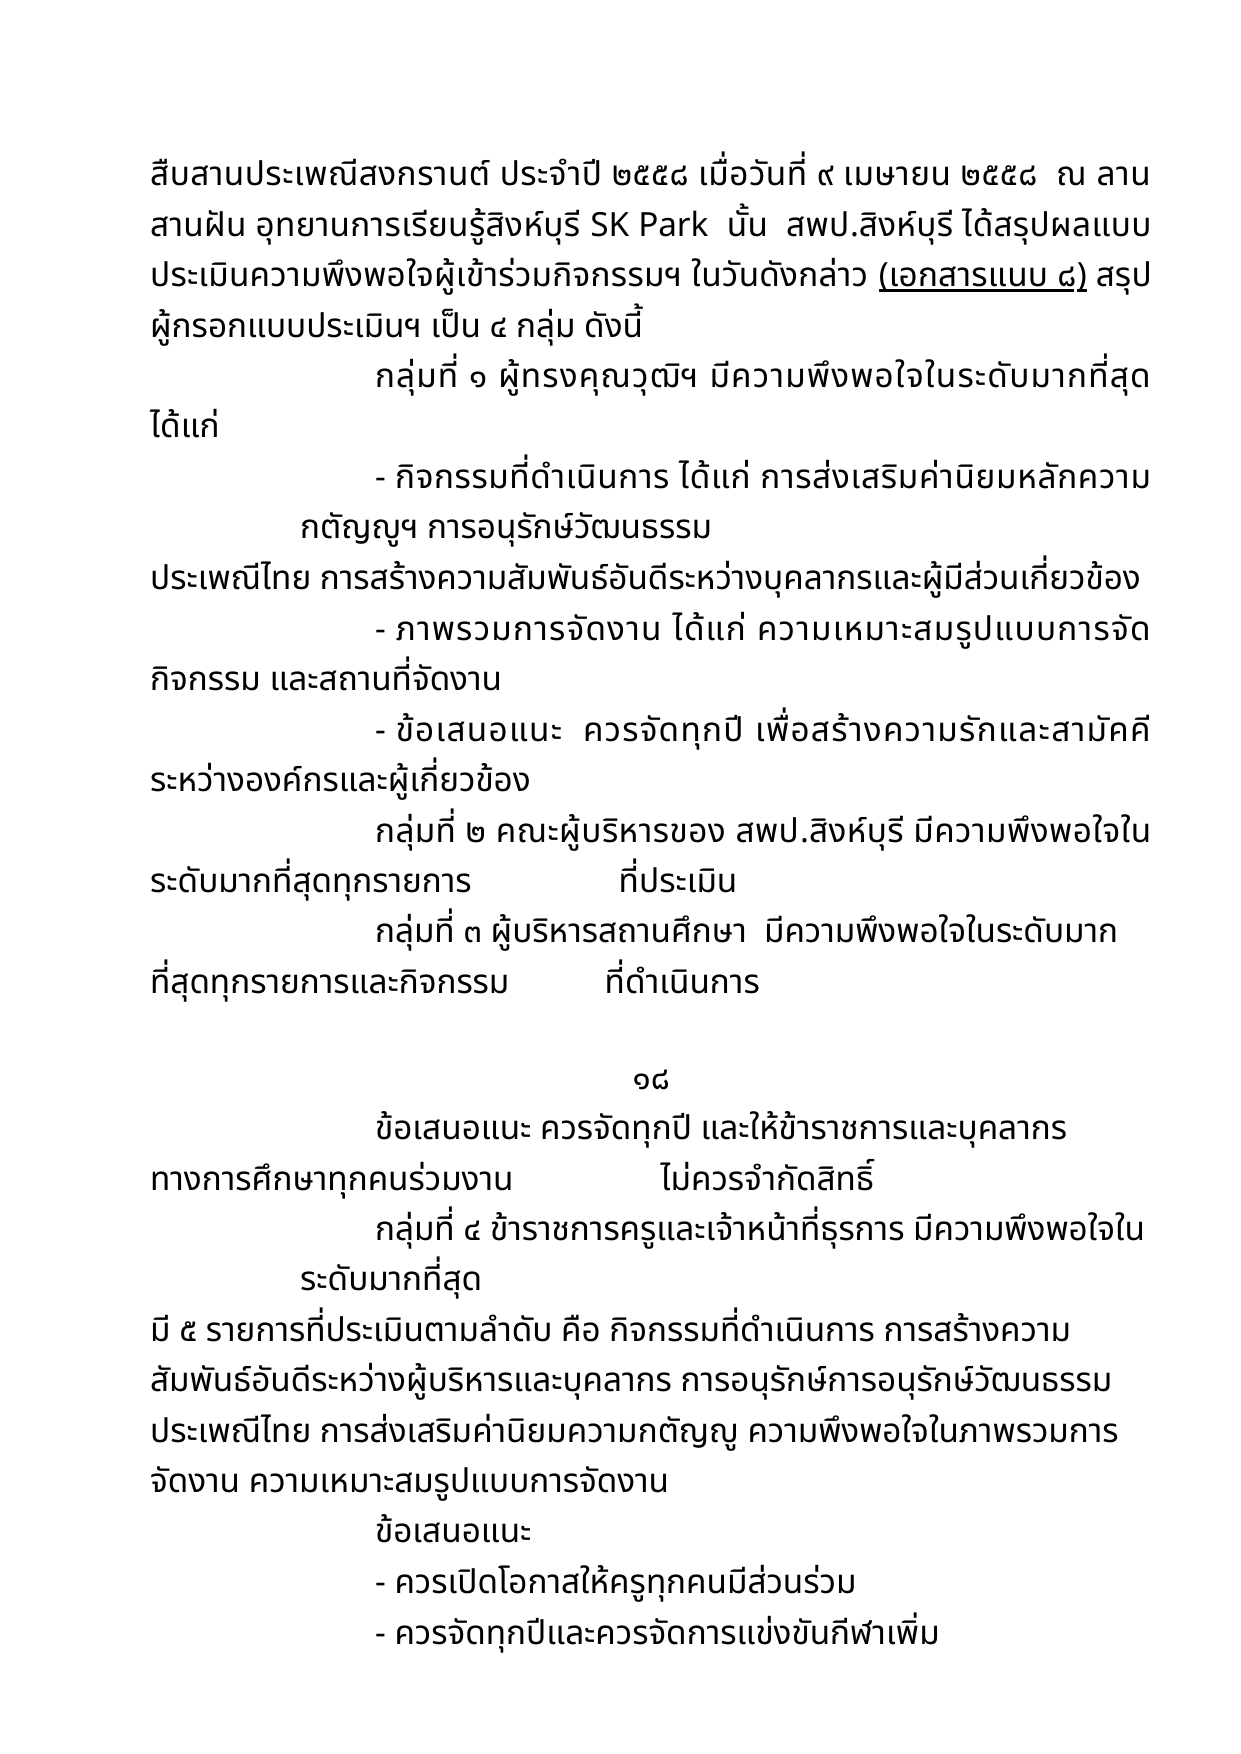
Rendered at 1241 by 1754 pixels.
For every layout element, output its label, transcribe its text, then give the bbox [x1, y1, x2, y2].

text - ข้อเสนอแนะ ควรจัดทุกปี เพื่อสร้างความรักและสามัคคีระหว่างองค์กรและผู้เกี่ยวข้อง [150, 705, 1152, 806]
text สืบสานประเพณีสงกรานต์ ประจำปี ๒๕๕๘ เมื่อวันที่ ๙ เมษายน ๒๕๕๘ ณ ลานสานฝัน อุทยานการเรียนรู้สิงห์บุรี SK Park นั้น สพป.สิงห์บุรี ได้สรุปผลแบบประเมินความพึงพอใจผู้เข้าร่วมกิจกรรมฯ ในวันดังกล่าว (เอกสารแนบ ๘) สรุปผู้กรอกแบบประเมินฯ เป็น ๔ กลุ่ม ดังนี้ [150, 150, 1152, 352]
text ๑๘ [150, 1054, 1152, 1104]
text ข้อเสนอแนะ ควรจัดทุกปี และให้ข้าราชการและบุคลากรทางการศึกษาทุกคนร่วมงาน ไม่ควรจำกัดสิทธิ์ [150, 1104, 1152, 1205]
text กลุ่มที่ ๑ ผู้ทรงคุณวุฒิฯ มีความพึงพอใจในระดับมากที่สุด ได้แก่ [150, 352, 1152, 453]
text - ภาพรวมการจัดงาน ได้แก่ ความเหมาะสมรูปแบบการจัดกิจกรรม และสถานที่จัดงาน [150, 604, 1152, 705]
text - กิจกรรมที่ดำเนินการ ได้แก่ การส่งเสริมค่านิยมหลักความกตัญญูฯ การอนุรักษ์วัฒนธรรม [300, 453, 1152, 554]
text กลุ่มที่ ๓ ผู้บริหารสถานศึกษา มีความพึงพอใจในระดับมากที่สุดทุกรายการและกิจกรรม ที่ดำเนินการ [150, 907, 1152, 1008]
text ข้อเสนอแนะ [150, 1507, 1152, 1558]
text กลุ่มที่ ๒ คณะผู้บริหารของ สพป.สิงห์บุรี มีความพึงพอใจในระดับมากที่สุดทุกรายการ ที่ประเมิน [150, 806, 1152, 907]
text - ควรเปิดโอกาสให้ครูทุกคนมีส่วนร่วม [300, 1558, 1152, 1608]
text - ควรจัดทุกปีและควรจัดการแข่งขันกีฬาเพิ่ม [300, 1608, 1152, 1659]
text ประเพณีไทย การสร้างความสัมพันธ์อันดีระหว่างบุคลากรและผู้มีส่วนเกี่ยวข้อง [150, 554, 1152, 604]
text กลุ่มที่ ๔ ข้าราชการครูและเจ้าหน้าที่ธุรการ มีความพึงพอใจในระดับมากที่สุด [300, 1205, 1152, 1306]
text มี ๕ รายการที่ประเมินตามลำดับ คือ กิจกรรมที่ดำเนินการ การสร้างความสัมพันธ์อันดีระหว่างผู้บริหารและบุคลากร การอนุรักษ์การอนุรักษ์วัฒนธรรมประเพณีไทย การส่งเสริมค่านิยมความกตัญญู ความพึงพอใจในภาพรวมการจัดงาน ความเหมาะสมรูปแบบการจัดงาน [150, 1306, 1152, 1507]
